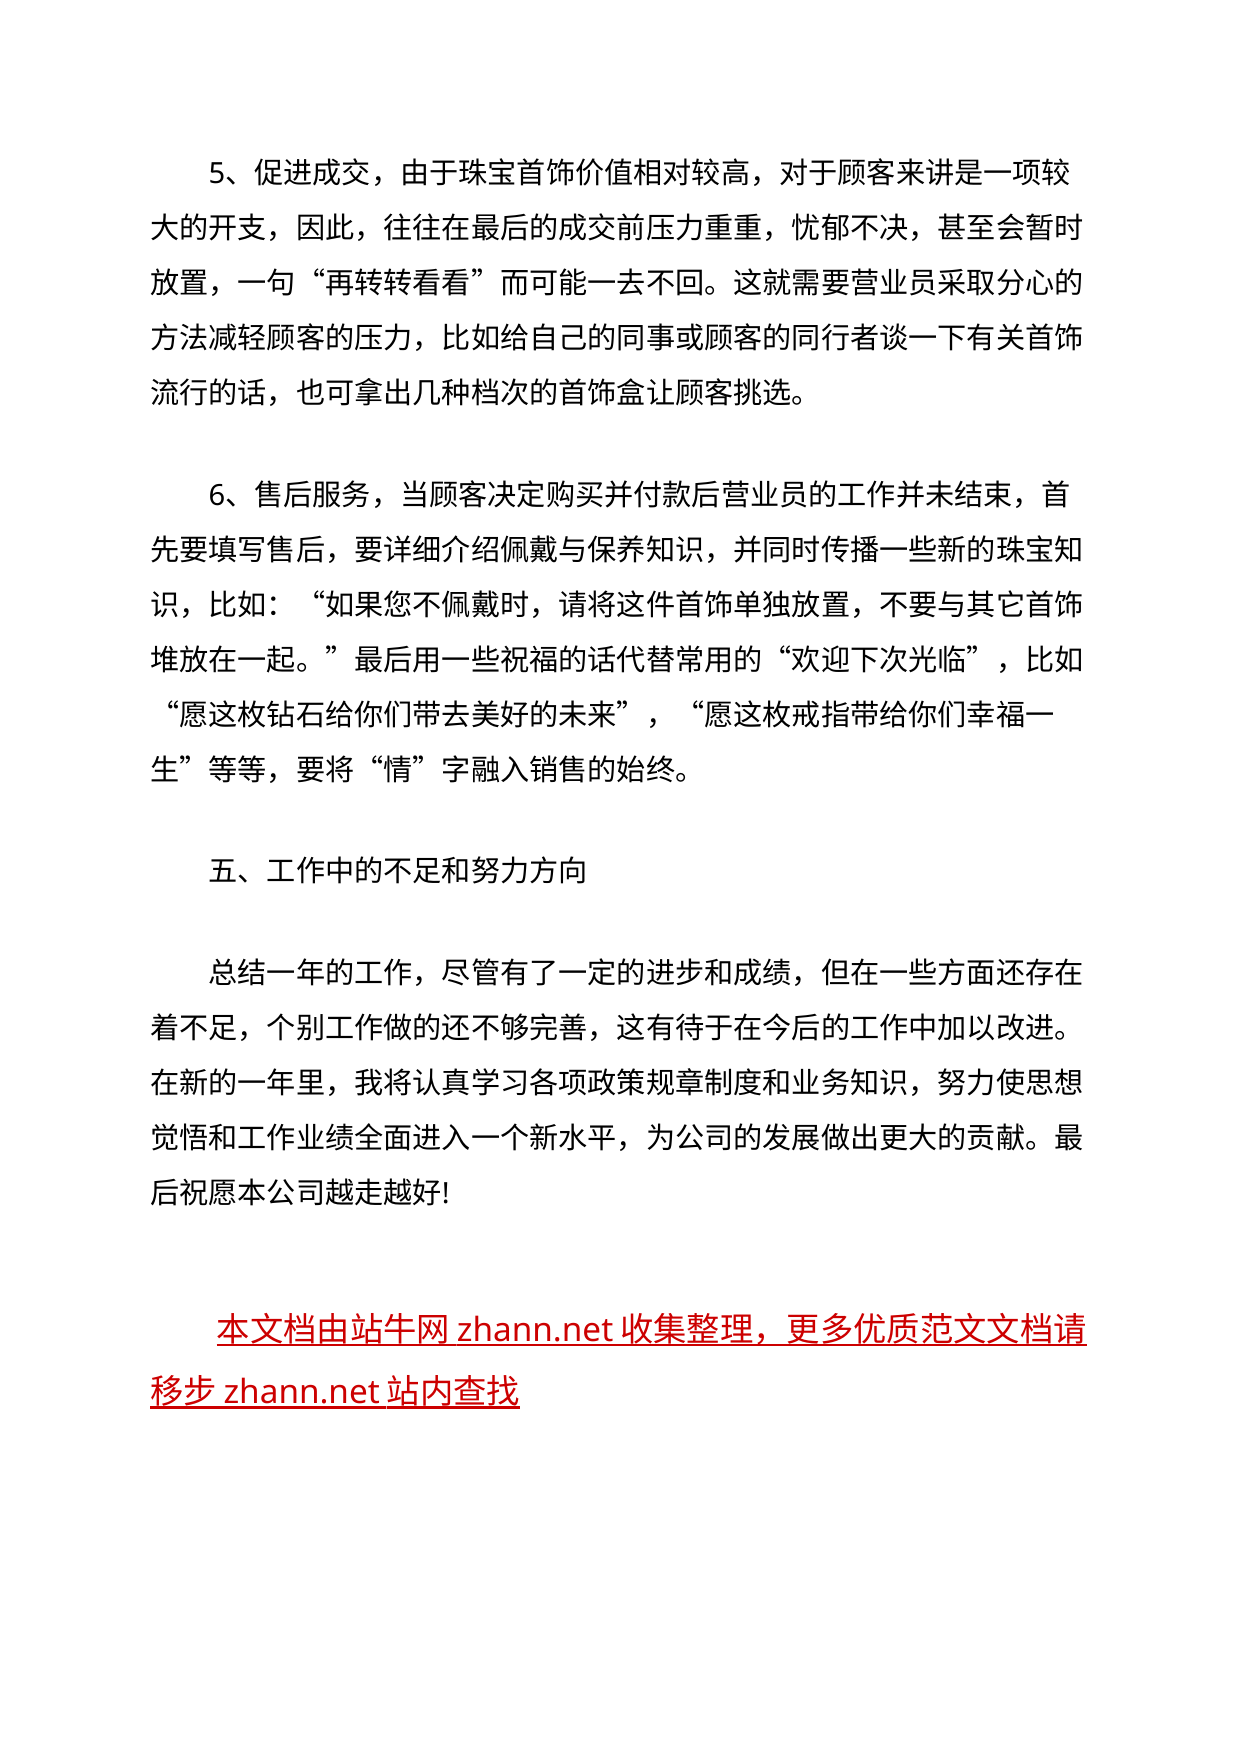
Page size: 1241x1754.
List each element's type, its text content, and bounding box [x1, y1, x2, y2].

text 5、促进成交，由于珠宝首饰价值相对较高，对于顾客来讲是一项较大的开支，因此，往往在最后的成交前压力重重，忧郁不决，甚至会暂时放置，一句“再转转看看”而可能一去不回。这就需要营业员采取分心的方法减轻顾客的压力，比如给自己的同事或顾客的同行者谈一下有关首饰流行的话，也可拿出几种档次的首饰盒让顾客挑选。 [150, 150, 1090, 412]
text 6、售后服务，当顾客决定购买并付款后营业员的工作并未结束，首先要填写售后，要详细介绍佩戴与保养知识，并同时传播一些新的珠宝知识，比如：“如果您不佩戴时，请将这件首饰单独放置，不要与其它首饰堆放在一起。”最后用一些祝福的话代替常用的“欢迎下次光临”，比如“愿这枚钻石给你们带去美好的未来”，“愿这枚戒指带给你们幸福一生”等等，要将“情”字融入销售的始终。 [150, 471, 1090, 788]
text 总结一年的工作，尽管有了一定的进步和成绩，但在一些方面还存在着不足，个别工作做的还不够完善，这有待于在今后的工作中加以改进。在新的一年里，我将认真学习各项政策规章制度和业务知识，努力使思想觉悟和工作业绩全面进入一个新水平，为公司的发展做出更大的贡献。最后祝愿本公司越走越好! [150, 949, 1090, 1212]
text 本文档由站牛网zhann.net收集整理，更多优质范文文档请移步zhann.net站内查找 [150, 1302, 1090, 1414]
text 五、工作中的不足和努力方向 [150, 848, 1090, 890]
